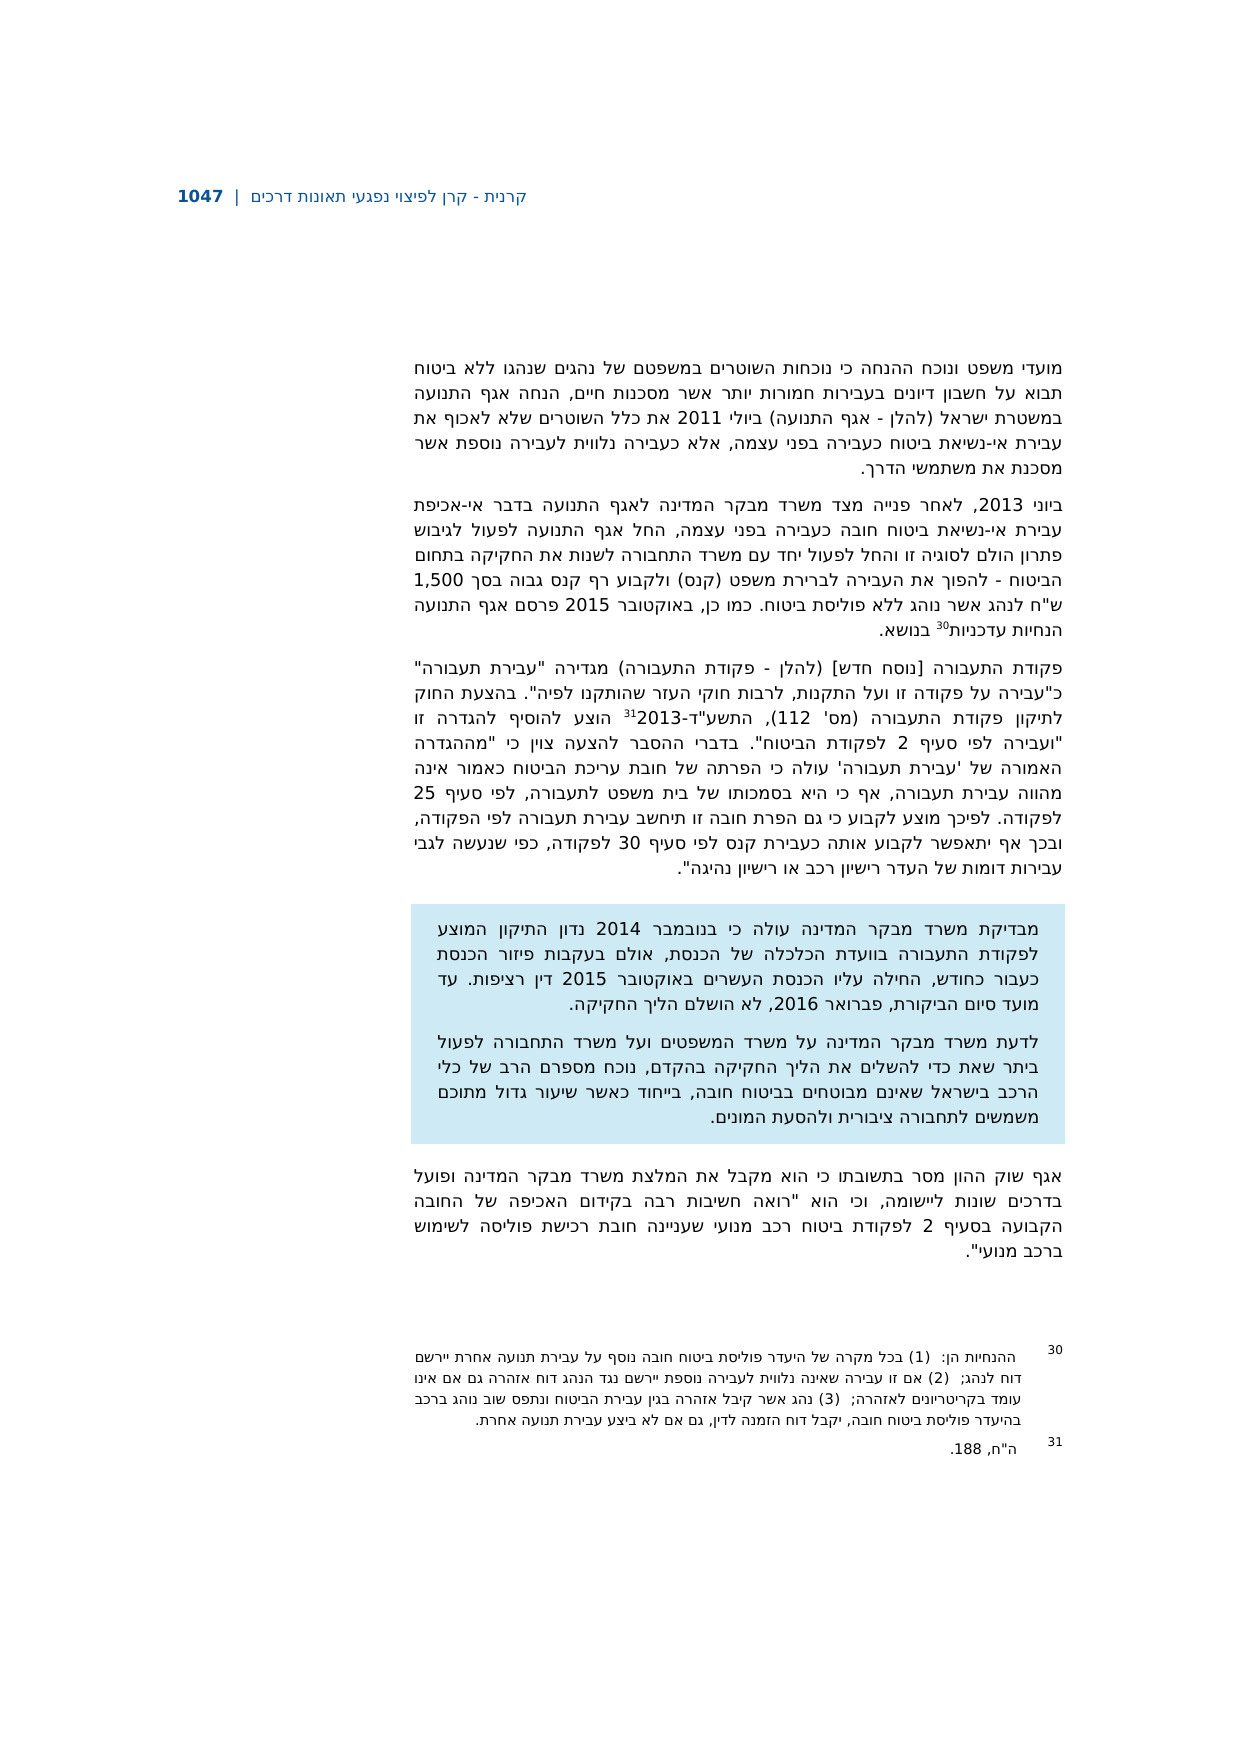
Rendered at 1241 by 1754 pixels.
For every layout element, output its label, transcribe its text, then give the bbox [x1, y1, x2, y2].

text פקודת התעבורה [נוסח חדש] (להלן - פקודת התעבורה) מגדירה "עבירת תעבורה" כ"עבירה על פקודה זו ועל התקנות, לרבות חוקי העזר שהותקנו לפיה". בהצעת החוק לתיקון פקודת התעבורה (מס' 112), התשע"ד-2013 הוצע להוסיף להגדרה זו "ועבירה לפי סעיף 2 לפקודת הביטוח". בדברי ההסבר להצעה צוין כי "מההגדרה האמורה של 'עבירת תעבורה' עולה כי הפרתה של חובת עריכת הביטוח כאמור אינה מהווה עבירת תעבורה, אף כי היא בסמכותו של בית משפט לתעבורה, לפי סעיף 25 לפקודה. לפיכך מוצע לקבוע כי גם הפרת חובה זו תיחשב עבירת תעבורה לפי הפקודה, ובכך אף יתאפשר לקבוע אותה כעבירת קנס לפי סעיף 30 לפקודה, כפי שנעשה לגבי עבירות דומות של העדר רישיון רכב או רישיון נהיגה". [413, 654, 1063, 879]
text אגף שוק ההון מסר בתשובתו כי הוא מקבל את המלצת משרד מבקר המדינה ופועל בדרכים שונות ליישומה, וכי הוא "רואה חשיבות רבה בקידום האכיפה של החובה הקבועה בסעיף 2 לפקודת ביטוח רכב מנועי שעניינה חובת רכישת פוליסה לשימוש ברכב מנועי". [413, 1163, 1063, 1263]
text ביוני 2013, לאחר פנייה מצד משרד מבקר המדינה לאגף התנועה בדבר אי-אכיפת עבירת אי-נשיאת ביטוח חובה כעבירה בפני עצמה, החל אגף התנועה לפעול לגיבוש פתרון הולם לסוגיה זו והחל לפעול יחד עם משרד התחבורה לשנות את החקיקה בתחום הביטוח - להפוך את העבירה לברירת משפט (קנס) ולקבוע רף קנס גבוה בסך 1,500 ש"ח לנהג אשר נוהג ללא פוליסת ביטוח. כמו כן, באוקטובר 2015 פרסם אגף התנועה הנחיות עדכניות בנושא. [413, 492, 1063, 642]
text לדעת משרד מבקר המדינה על משרד המשפטים ועל משרד התחבורה לפעול ביתר שאת כדי להשלים את הליך החקיקה בהקדם, נוכח מספרם הרב של כלי הרכב בישראל שאינם מבוטחים בביטוח חובה, בייחוד כאשר שיעור גדול מתוכם משמשים לתחבורה ציבורית ולהסעת המונים. [414, 1017, 1062, 1141]
text מבדיקת משרד מבקר המדינה עולה כי בנובמבר 2014 נדון התיקון המוצע לפקודת התעבורה בוועדת הכלכלה של הכנסת, אולם בעקבות פיזור הכנסת כעבור כחודש, החילה עליו הכנסת העשרים באוקטובר 2015 דין רציפות. עד מועד סיום הביקורת, פברואר 2016, לא הושלם הליך החקיקה. [414, 908, 1062, 1016]
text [413, 354, 1063, 479]
